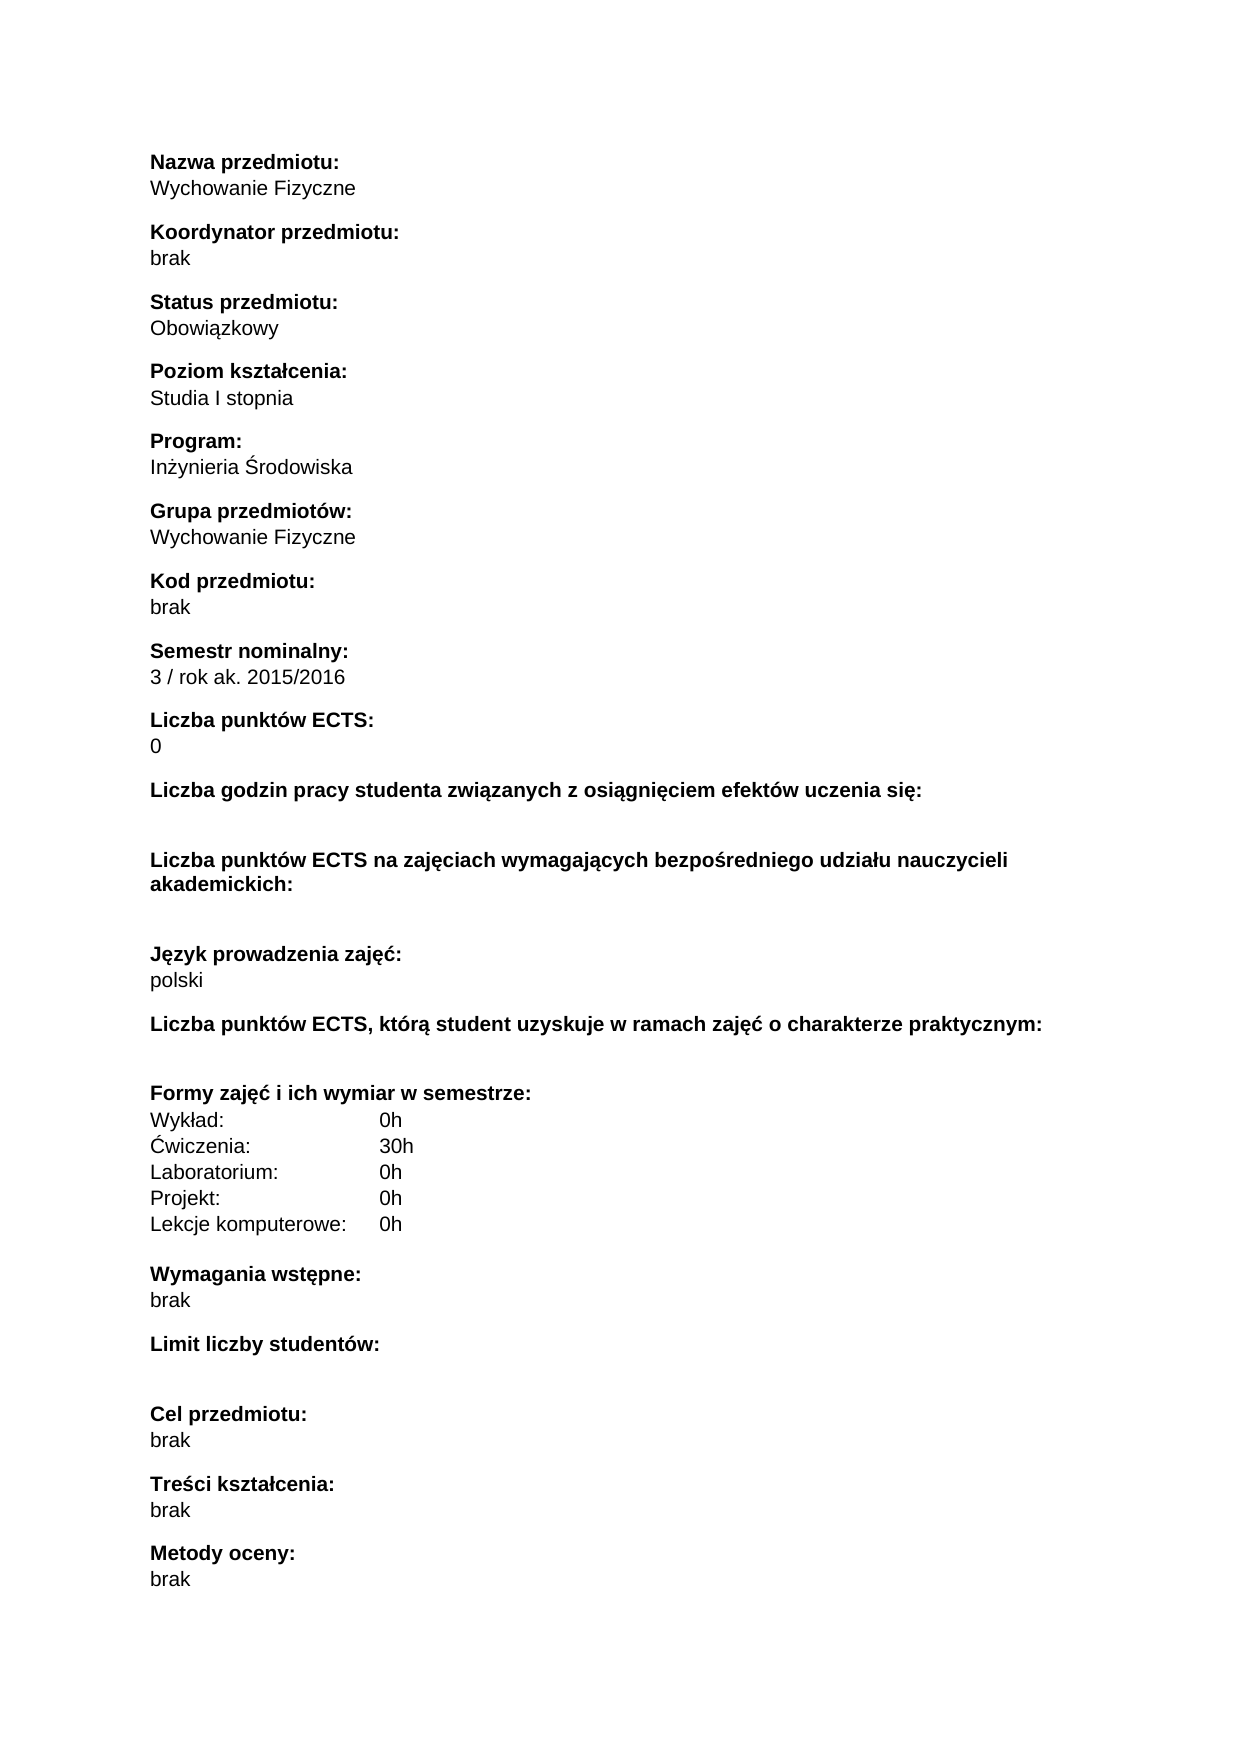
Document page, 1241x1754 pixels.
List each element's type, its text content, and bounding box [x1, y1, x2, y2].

text brak [150, 1567, 1090, 1591]
table_cell Ćwiczenia: [140, 1134, 367, 1158]
text Studia I stopnia [150, 385, 1090, 409]
table_header 0h [369, 1108, 597, 1132]
table_cell 0h [369, 1158, 597, 1184]
text Formy zajęć i ich wymiar w semestrze: [150, 1081, 1090, 1105]
text 0 [150, 734, 1090, 758]
table_cell 0h [369, 1184, 597, 1210]
text Nazwa przedmiotu: [150, 150, 1090, 174]
text brak [150, 1497, 1090, 1521]
text brak [150, 1288, 1090, 1312]
text Program: [150, 429, 1090, 453]
text Poziom kształcenia: [150, 359, 1090, 383]
table_header Wykład: [140, 1108, 367, 1132]
text Wymagania wstępne: [150, 1262, 1090, 1286]
text brak [150, 1428, 1090, 1452]
table_cell 30h [369, 1132, 597, 1158]
text Semestr nominalny: [150, 638, 1090, 662]
text polski [150, 968, 1090, 992]
text Liczba punktów ECTS, którą student uzyskuje w ramach zajęć o charakterze praktycznym: [150, 1011, 1090, 1035]
table_cell 0h [369, 1210, 597, 1236]
text brak [150, 246, 1090, 270]
text Liczba punktów ECTS na zajęciach wymagających bezpośredniego udziału nauczycieli akademickich: [150, 848, 1090, 896]
text Liczba punktów ECTS: [150, 708, 1090, 732]
text Wychowanie Fizyczne [150, 176, 1090, 200]
text Grupa przedmiotów: [150, 499, 1090, 523]
text Status przedmiotu: [150, 289, 1090, 313]
text Inżynieria Środowiska [150, 455, 1090, 479]
text Obowiązkowy [150, 316, 1090, 339]
table_cell Projekt: [140, 1186, 367, 1210]
text Limit liczby studentów: [150, 1332, 1090, 1356]
text brak [150, 595, 1090, 619]
text Liczba godzin pracy studenta związanych z osiągnięciem efektów uczenia się: [150, 778, 1090, 802]
table_cell Lekcje komputerowe: [140, 1212, 367, 1236]
text Wychowanie Fizyczne [150, 525, 1090, 549]
text Koordynator przedmiotu: [150, 220, 1090, 244]
table_cell Laboratorium: [140, 1160, 367, 1184]
text Kod przedmiotu: [150, 569, 1090, 593]
text 3 / rok ak. 2015/2016 [150, 664, 1090, 688]
text Treści kształcenia: [150, 1471, 1090, 1495]
text Język prowadzenia zajęć: [150, 942, 1090, 966]
text Metody oceny: [150, 1541, 1090, 1565]
text Cel przedmiotu: [150, 1402, 1090, 1426]
